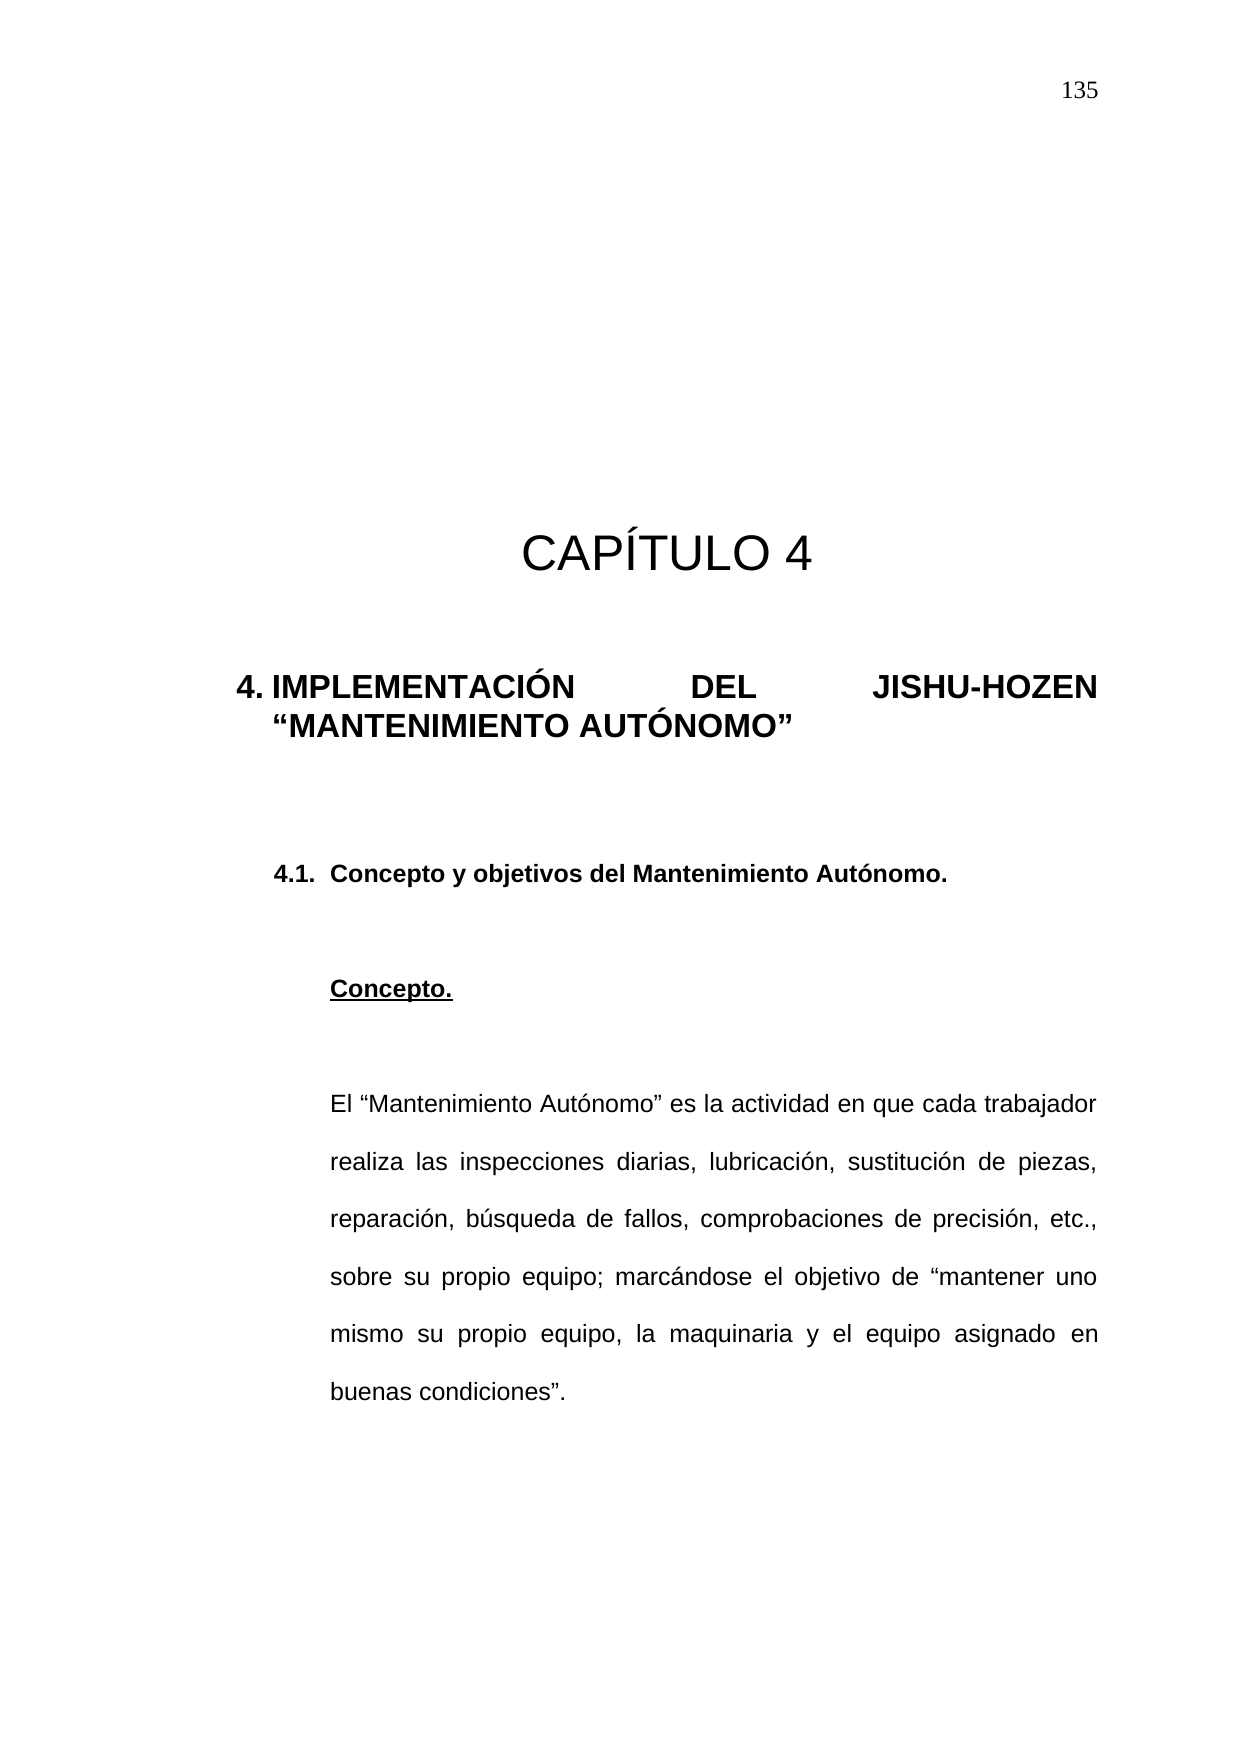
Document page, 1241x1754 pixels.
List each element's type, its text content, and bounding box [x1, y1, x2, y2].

list Concepto y objetivos del Mantenimiento Autónomo. [274, 859, 1098, 888]
subtitle CAPÍTULO 4 [236, 524, 1098, 581]
text Concepto. [330, 974, 1098, 1003]
list IMPLEMENTACIÓN DEL JISHU-HOZEN “MANTENIMIENTO AUTÓNOMO” [236, 667, 1098, 744]
text El “Mantenimiento Autónomo” es la actividad en que cada trabajador realiza las inspecciones diarias, lubricación, sustitución de piezas, reparación, búsqueda de fallos, comprobaciones de precisión, etc., sobre su propio equipo; marcándose el objetivo de “mantener uno mismo su propio equipo, la maquinaria y el equipo asignado en buenas condiciones”. [330, 1089, 1098, 1406]
